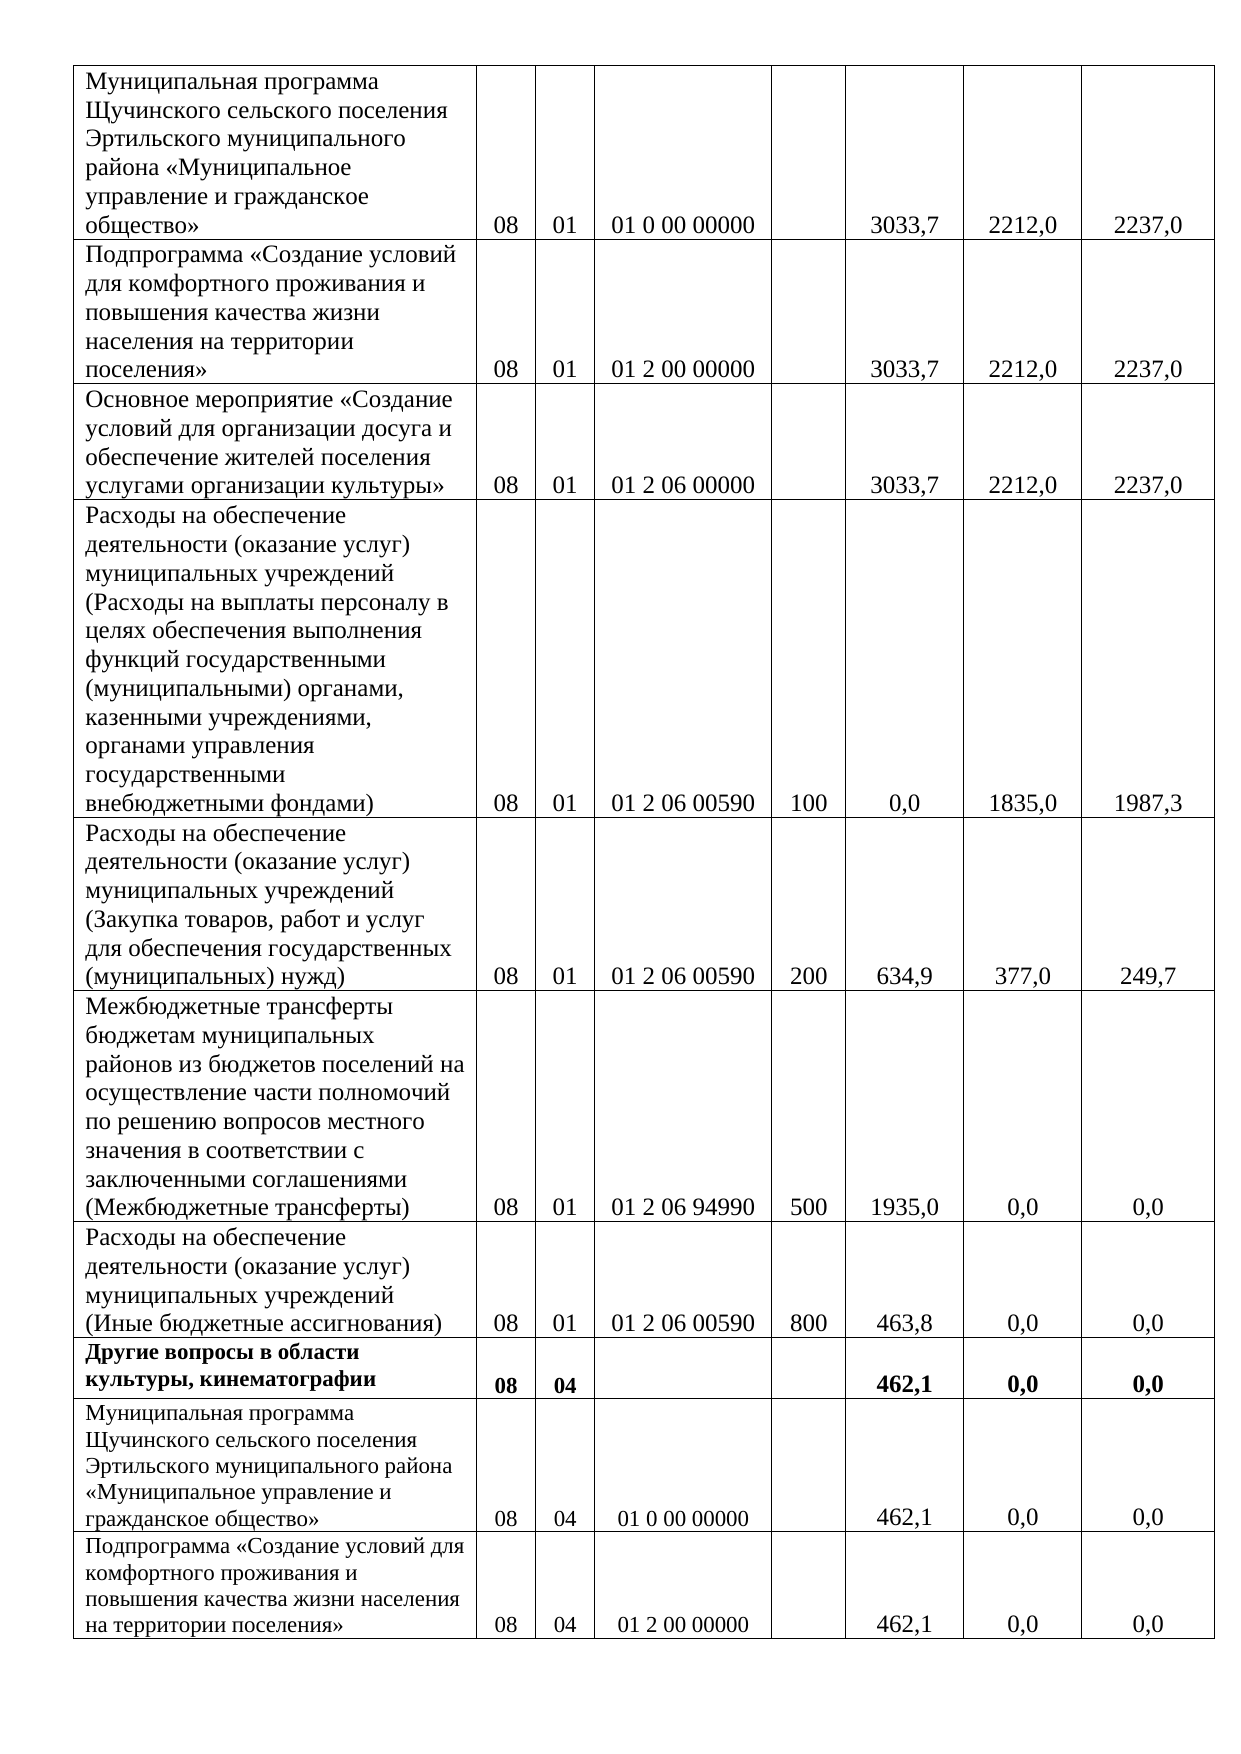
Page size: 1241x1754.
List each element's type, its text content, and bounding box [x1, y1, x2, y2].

table_cell 0,0 [964, 991, 1081, 1221]
table_cell 04 [536, 1532, 594, 1638]
table_cell 100 [772, 500, 845, 817]
table_cell 01 0 00 00000 [595, 1399, 771, 1531]
table_cell 2237,0 [1082, 66, 1214, 238]
table_cell 3033,7 [846, 384, 963, 499]
table_cell 0,0 [1082, 1338, 1214, 1398]
table_cell 377,0 [964, 818, 1081, 990]
table_cell Другие вопросы в области культуры, кинематографии [74, 1338, 476, 1398]
table_cell 0,0 [964, 1222, 1081, 1337]
table_cell Подпрограмма «Создание условий для комфортного проживания и повышения качества жизни населения на территории поселения» [74, 240, 476, 383]
table_cell 463,8 [846, 1222, 963, 1337]
table_cell 08 [477, 1532, 535, 1638]
table_cell Основное мероприятие «Создание условий для организации досуга и обеспечение жителей поселения услугами организации культуры» [74, 384, 476, 499]
table_cell 01 [536, 500, 594, 817]
table_cell 0,0 [964, 1399, 1081, 1531]
table_cell Муниципальная программа Щучинского сельского поселения Эртильского муниципального района «Муниципальное управление и гражданское общество» [74, 1399, 476, 1531]
table_cell 0,0 [964, 1532, 1081, 1638]
table_cell 08 [477, 500, 535, 817]
table_cell 634,9 [846, 818, 963, 990]
table_cell 3033,7 [846, 240, 963, 383]
table_cell 1935,0 [846, 991, 963, 1221]
table_cell 01 2 06 00590 [595, 500, 771, 817]
table_cell 04 [536, 1399, 594, 1531]
table_cell 3033,7 [846, 66, 963, 238]
table_cell [595, 1338, 771, 1398]
table_cell 500 [772, 991, 845, 1221]
table_cell Муниципальная программа Щучинского сельского поселения Эртильского муниципального района «Муниципальное управление и гражданское общество» [74, 66, 476, 238]
table_cell 462,1 [846, 1399, 963, 1531]
table_cell 04 [536, 1338, 594, 1398]
table_cell [772, 1532, 845, 1638]
table_cell Подпрограмма «Создание условий для комфортного проживания и повышения качества жизни населения на территории поселения» [74, 1532, 476, 1638]
table_cell 2212,0 [964, 66, 1081, 238]
table_cell 01 [536, 818, 594, 990]
table_cell 01 2 06 94990 [595, 991, 771, 1221]
table_cell 01 2 00 00000 [595, 1532, 771, 1638]
table_cell 2237,0 [1082, 240, 1214, 383]
table_cell 01 0 00 00000 [595, 66, 771, 238]
table_cell 2212,0 [964, 240, 1081, 383]
table_cell 2237,0 [1082, 384, 1214, 499]
table_cell 1835,0 [964, 500, 1081, 817]
table_cell 08 [477, 1399, 535, 1531]
table_cell 462,1 [846, 1532, 963, 1638]
table_cell 0,0 [964, 1338, 1081, 1398]
table_cell 08 [477, 66, 535, 238]
table_cell 01 [536, 1222, 594, 1337]
table_cell 08 [477, 991, 535, 1221]
table_cell 08 [477, 1222, 535, 1337]
table_cell 0,0 [1082, 1222, 1214, 1337]
table_cell 08 [477, 240, 535, 383]
table_cell [772, 1399, 845, 1531]
table_cell 0,0 [1082, 991, 1214, 1221]
table_cell 249,7 [1082, 818, 1214, 990]
table_cell Расходы на обеспечение деятельности (оказание услуг) муниципальных учреждений (Иные бюджетные ассигнования) [74, 1222, 476, 1337]
table_cell 01 [536, 240, 594, 383]
table_cell 08 [477, 1338, 535, 1398]
table_cell 01 2 00 00000 [595, 240, 771, 383]
table_cell [772, 384, 845, 499]
table_cell 2212,0 [964, 384, 1081, 499]
table_cell 01 2 06 00590 [595, 818, 771, 990]
table_cell [772, 240, 845, 383]
table_cell 01 2 06 00000 [595, 384, 771, 499]
table_cell 01 [536, 384, 594, 499]
table_cell 08 [477, 818, 535, 990]
table_cell 0,0 [846, 500, 963, 817]
table_cell 0,0 [1082, 1532, 1214, 1638]
table_cell 08 [477, 384, 535, 499]
table_cell Межбюджетные трансферты бюджетам муниципальных районов из бюджетов поселений на осуществление части полномочий по решению вопросов местного значения в соответствии с заключенными соглашениями (Межбюджетные трансферты) [74, 991, 476, 1221]
table_cell 462,1 [846, 1338, 963, 1398]
table_cell 800 [772, 1222, 845, 1337]
table_cell 200 [772, 818, 845, 990]
table_cell 0,0 [1082, 1399, 1214, 1531]
table_cell 01 [536, 66, 594, 238]
table_cell Расходы на обеспечение деятельности (оказание услуг) муниципальных учреждений (Закупка товаров, работ и услуг для обеспечения государственных (муниципальных) нужд) [74, 818, 476, 990]
table_cell 1987,3 [1082, 500, 1214, 817]
table_cell [772, 1338, 845, 1398]
table_cell 01 2 06 00590 [595, 1222, 771, 1337]
table_cell Расходы на обеспечение деятельности (оказание услуг) муниципальных учреждений (Расходы на выплаты персоналу в целях обеспечения выполнения функций государственными (муниципальными) органами, казенными учреждениями, органами управления государственными внебюджетными фондами) [74, 500, 476, 817]
table_cell [772, 66, 845, 238]
table_cell 01 [536, 991, 594, 1221]
